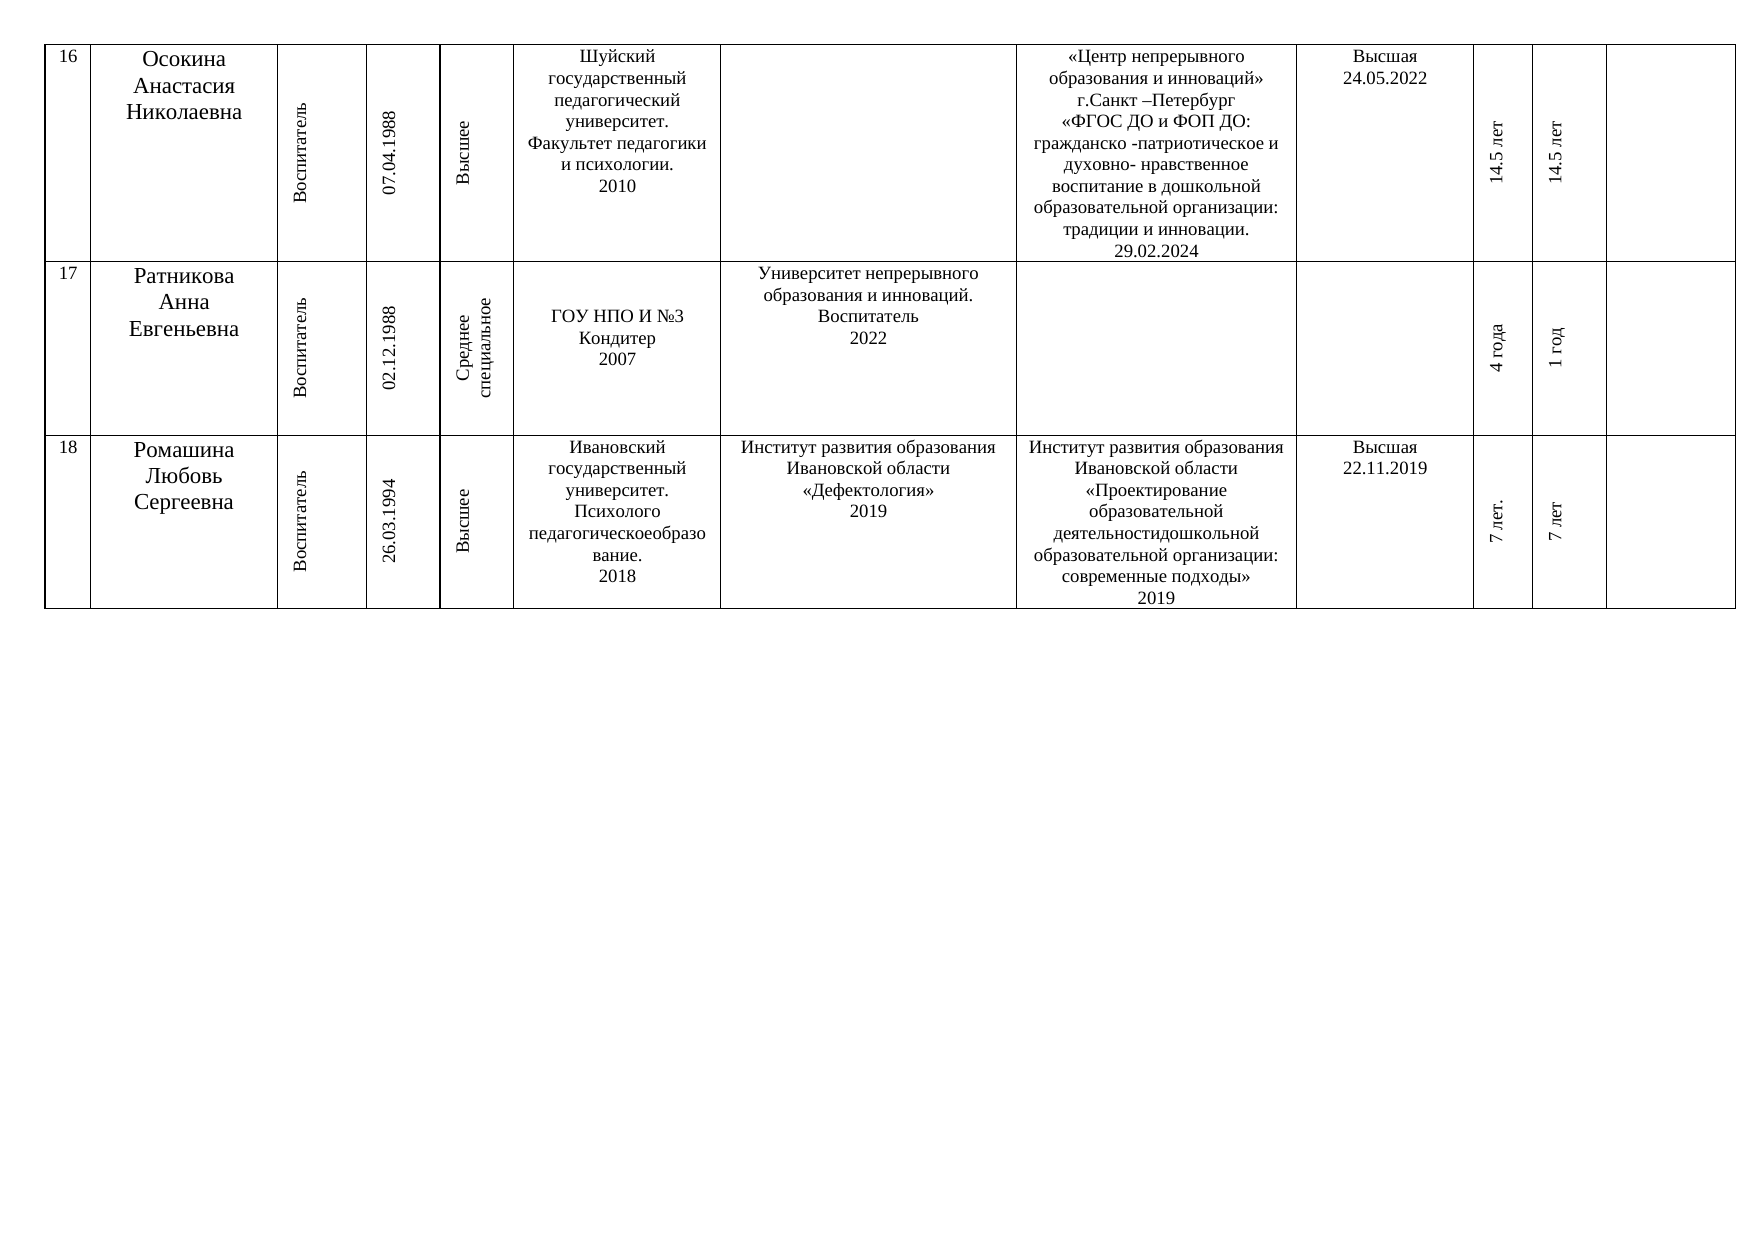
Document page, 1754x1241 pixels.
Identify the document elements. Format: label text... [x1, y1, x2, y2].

table_cell [1607, 45, 1735, 261]
table_cell Воспитатель [278, 262, 366, 434]
table_cell 26.03.1994 [367, 436, 439, 608]
table_cell Высшее [441, 436, 513, 608]
table_cell Воспитатель [278, 436, 366, 608]
table_cell Воспитатель [278, 45, 366, 261]
table_cell 07.04.1988 [367, 45, 439, 261]
table_cell 7 лет [1533, 436, 1606, 608]
table_cell «Центр непрерывного образования и инноваций» г.Санкт –Петербург «ФГОС ДО и ФОП ДО: гражданско -патриотическое и духовно- нравственное воспитание в дошкольной образовательной организации: традиции и инновации. 29.02.2024 [1017, 45, 1296, 261]
table_cell Институт развития образования Ивановской области «Дефектология» 2019 [721, 436, 1016, 608]
table_cell Высшее [441, 45, 513, 261]
table_cell 18 [46, 436, 90, 608]
table_cell [1297, 262, 1473, 434]
table_cell Шуйский государственный педагогический университет. Факультет педагогики и психологии. 2010 [514, 45, 720, 261]
table_cell Ромашина Любовь Сергеевна [91, 436, 277, 608]
table_cell Среднее специальное [441, 262, 513, 434]
table_cell 7 лет. [1474, 436, 1532, 608]
table_cell [1607, 262, 1735, 434]
table_cell 16 [46, 45, 90, 261]
table_cell Высшая 22.11.2019 [1297, 436, 1473, 608]
table_cell [1607, 436, 1735, 608]
table_cell ГОУ НПО И №3 Кондитер 2007 [514, 262, 720, 434]
table_cell 1 год [1533, 262, 1606, 434]
table_cell [721, 45, 1016, 261]
table_cell Ивановский государственный университет. Психолого педагогическоеобразование. 2018 [514, 436, 720, 608]
table_cell 4 года [1474, 262, 1532, 434]
table_cell Университет непрерывного образования и инноваций. Воспитатель 2022 [721, 262, 1016, 434]
table_cell [1017, 262, 1296, 434]
table_cell Высшая 24.05.2022 [1297, 45, 1473, 261]
table_cell 02.12.1988 [367, 262, 439, 434]
table_cell 17 [46, 262, 90, 434]
table_cell 14.5 лет [1533, 45, 1606, 261]
table_cell Ратникова Анна Евгеньевна [91, 262, 277, 434]
table_cell 14.5 лет [1474, 45, 1532, 261]
table_cell Осокина Анастасия Николаевна [91, 45, 277, 261]
table_cell Институт развития образования Ивановской области «Проектирование образовательной деятельностидошкольной образовательной организации: современные подходы» 2019 [1017, 436, 1296, 608]
